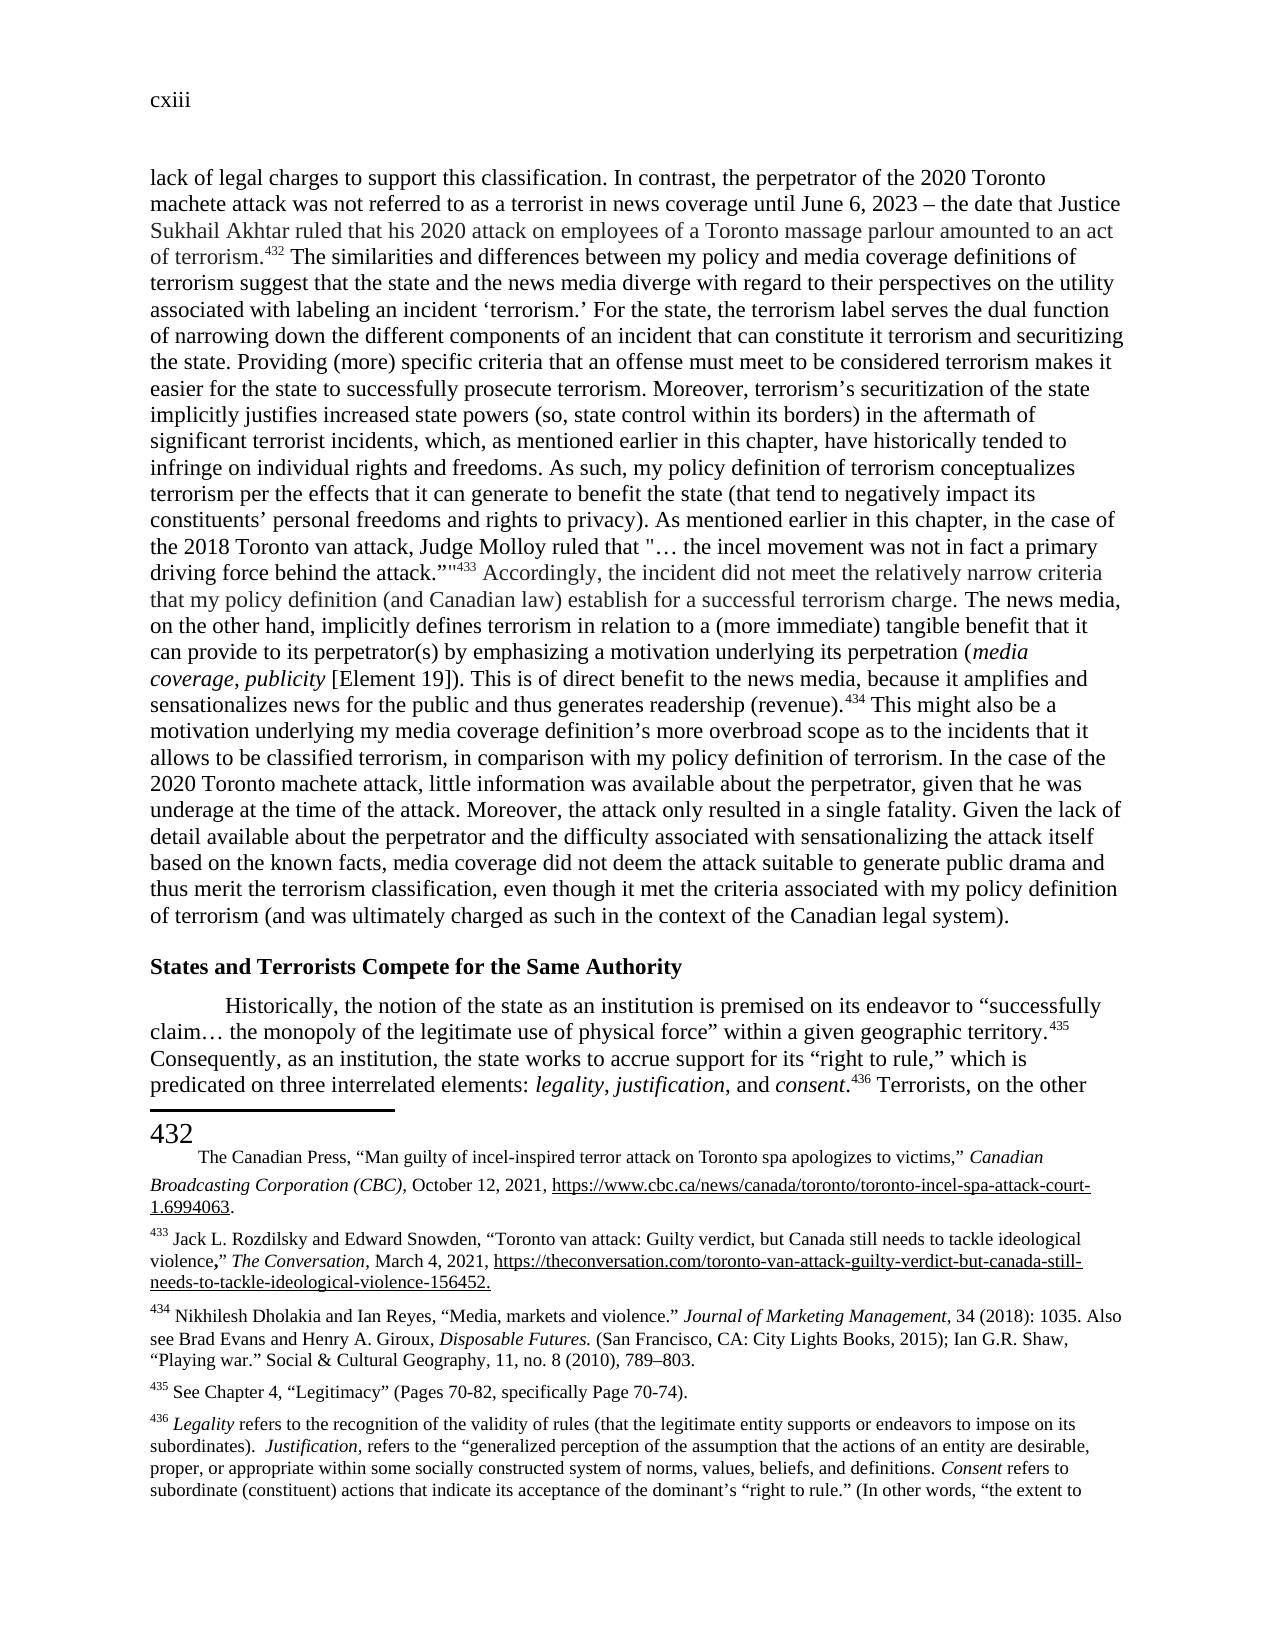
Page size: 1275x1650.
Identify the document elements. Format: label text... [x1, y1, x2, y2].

text States and Terrorists Compete for the Same Authority [150, 953, 1125, 979]
text In contrast with the 2018 Toronto van attack, the 2020 Toronto machete attack did not initially receive media attention as a terrorist attack. After a 17-year-old male killed the 24-year-old receptionist of a Toronto erotic spa with a sword and injured the spa’s owner on February 24, 2020, initial news reports only referenced a fatal stabbing and first-degree murder charges. Media outlets only began to label the incident a terrorist attack months after it occurred, with the word ‘terrorism’ first appearing in media coverage about the incident on May 19, 2020 – the same day that authorities updated the charges against the perpetrator to include a “terrorist activity” enhancement. As such, the public discourse surrounding the 2018 Toronto van attack and the 2020 Toronto machete attack effectively illustrates the difference between my policy and media coverage definitions of terrorism. Media and online discourse labeled Alek Minassian’s murder of 11 civilians terrorism almost immediately after the attack occurred, despite the lack of legal charges to support this classification. In contrast, the perpetrator of the 2020 Toronto machete attack was not referred to as a terrorist in news coverage until June 6, 2023 – the date that Justice Sukhail Akhtar ruled that his 2020 attack on employees of a Toronto massage parlour amounted to an act of terrorism. The similarities and differences between my policy and media coverage definitions of terrorism suggest that the state and the news media diverge with regard to their perspectives on the utility associated with labeling an incident ‘terrorism.’ For the state, the terrorism label serves the dual function of narrowing down the different components of an incident that can constitute it terrorism and securitizing the state. Providing (more) specific criteria that an offense must meet to be considered terrorism makes it easier for the state to successfully prosecute terrorism. Moreover, terrorism’s securitization of the state implicitly justifies increased state powers (so, state control within its borders) in the aftermath of significant terrorist incidents, which, as mentioned earlier in this chapter, have historically tended to infringe on individual rights and freedoms. As such, my policy definition of terrorism conceptualizes terrorism per the effects that it can generate to benefit the state (that tend to negatively impact its constituents’ personal freedoms and rights to privacy). As mentioned earlier in this chapter, in the case of the 2018 Toronto van attack, Judge Molloy ruled that "… the incel movement was not in fact a primary driving force behind the attack.”" Accordingly, the incident did not meet the relatively narrow criteria that my policy definition (and Canadian law) establish for a successful terrorism charge. The news media, on the other hand, implicitly defines terrorism in relation to a (more immediate) tangible benefit that it can provide to its perpetrator(s) by emphasizing a motivation underlying its perpetration (media coverage, publicity [Element 19]). This is of direct benefit to the news media, because it amplifies and sensationalizes news for the public and thus generates readership (revenue). This might also be a motivation underlying my media coverage definition’s more overbroad scope as to the incidents that it allows to be classified terrorism, in comparison with my policy definition of terrorism. In the case of the 2020 Toronto machete attack, little information was available about the perpetrator, given that he was underage at the time of the attack. Moreover, the attack only resulted in a single fatality. Given the lack of detail available about the perpetrator and the difficulty associated with sensationalizing the attack itself based on the known facts, media coverage did not deem the attack suitable to generate public drama and thus merit the terrorism classification, even though it met the criteria associated with my policy definition of terrorism (and was ultimately charged as such in the context of the Canadian legal system). [150, 164, 1125, 928]
